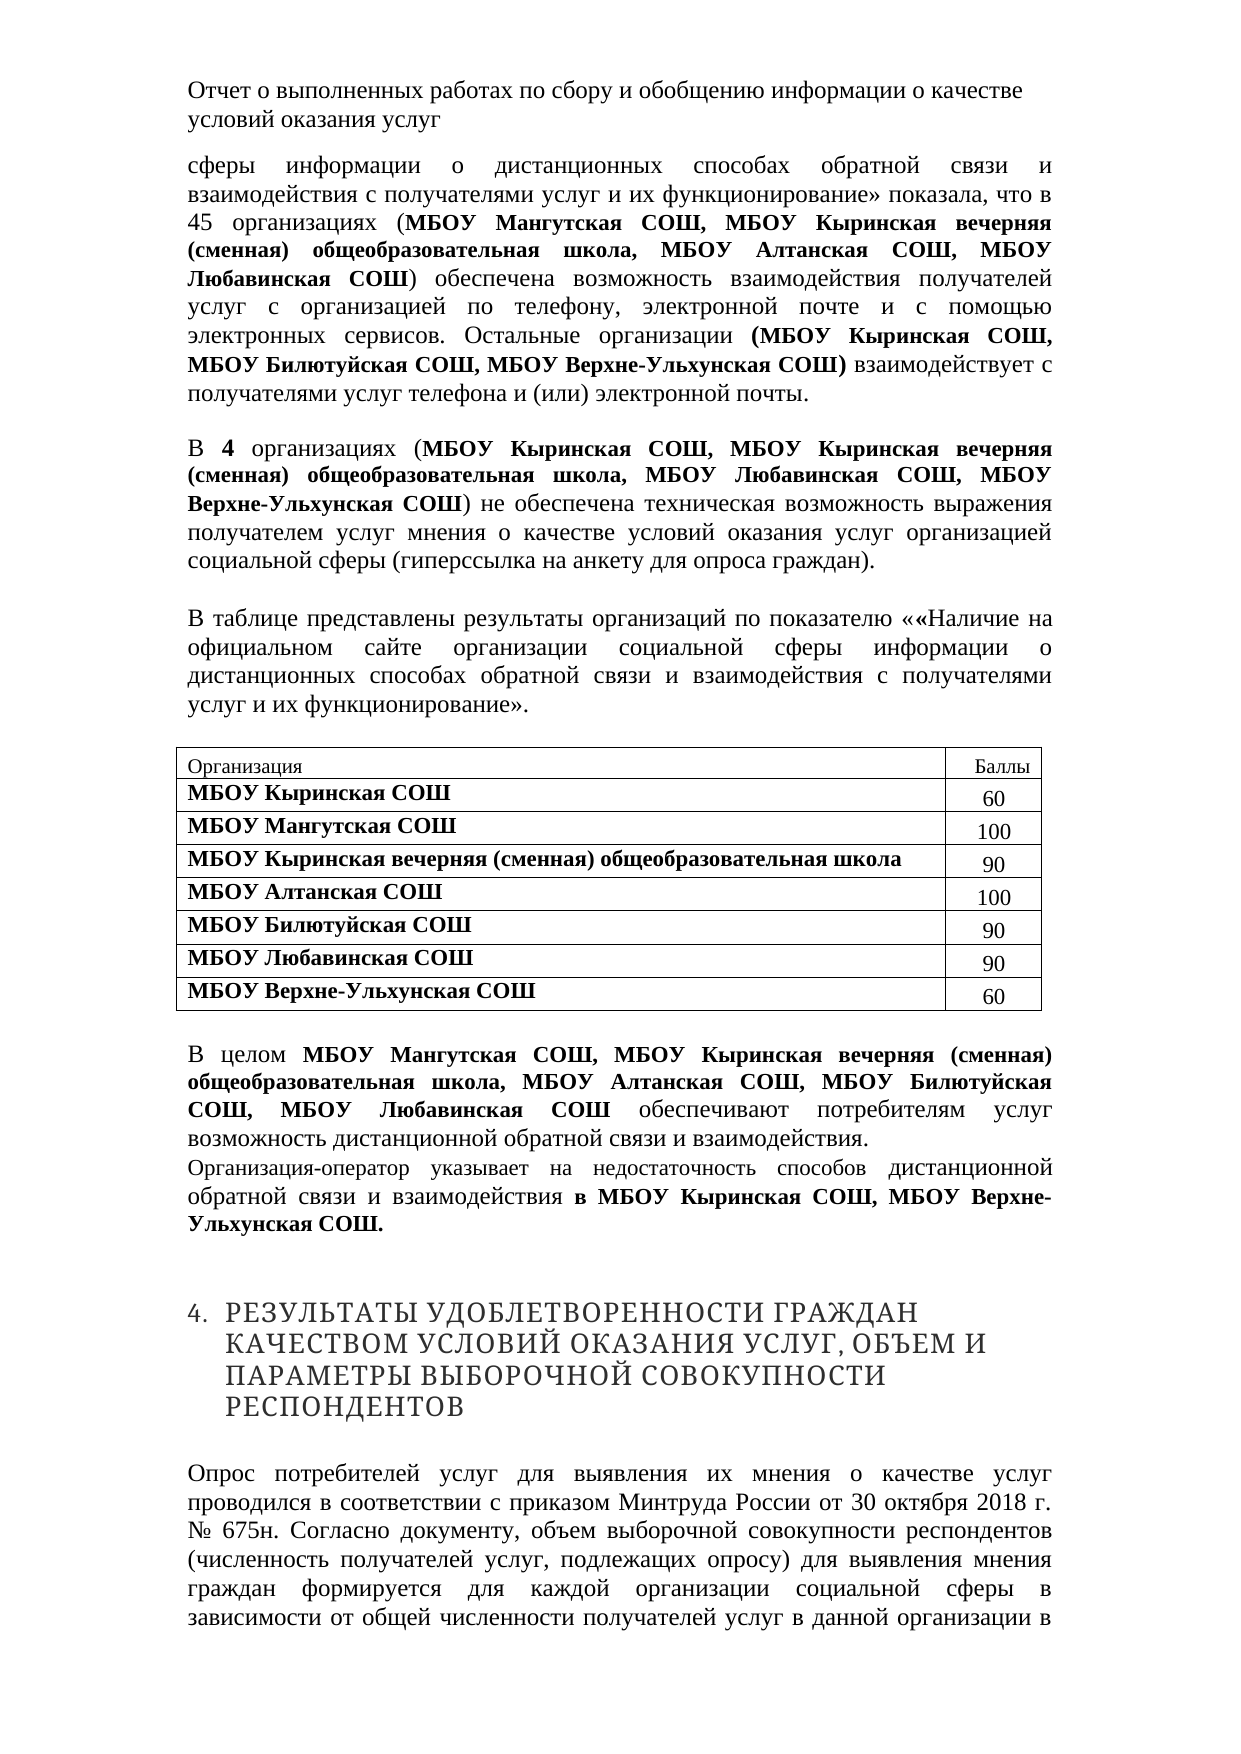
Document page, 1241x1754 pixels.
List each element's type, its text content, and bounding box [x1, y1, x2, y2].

subtitle Результаты удоблетворенности граждан качеством условий оказания услуг, объем и параметры выборочной совокупности респондентов [187, 1298, 1053, 1423]
table_cell МБОУ Билютуйская СОШ [177, 911, 945, 943]
table_cell 60 [946, 779, 1041, 811]
table_cell 60 [946, 978, 1041, 1010]
table_cell МБОУ Кыринская вечерняя (сменная) общеобразовательная школа [177, 845, 945, 877]
text В таблице представлены результаты организаций по показателю ««Наличие на официальном сайте организации социальной сферы информации о дистанционных способах обратной связи и взаимодействия с получателями услуг и их функционирование». [187, 603, 1053, 718]
table_cell МБОУ Верхне-Ульхунская СОШ [177, 978, 945, 1010]
table_cell 90 [946, 945, 1041, 977]
table_cell МБОУ Любавинская СОШ [177, 945, 945, 977]
table_cell МБОУ Кыринская СОШ [177, 779, 945, 811]
text В целом МБОУ Мангутская СОШ, МБОУ Кыринская вечерняя (сменная) общеобразовательная школа, МБОУ Алтанская СОШ, МБОУ Билютуйская СОШ, МБОУ Любавинская СОШ обеспечивают потребителям услуг возможность дистанционной обратной связи и взаимодействия. [187, 1039, 1053, 1152]
table_cell 90 [946, 911, 1041, 943]
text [187, 1458, 1053, 1631]
table_cell МБОУ Алтанская СОШ [177, 878, 945, 910]
text В 4 организациях (МБОУ Кыринская СОШ, МБОУ Кыринская вечерняя (сменная) общеобразовательная школа, МБОУ Любавинская СОШ, МБОУ Верхне-Ульхунская СОШ) не обеспечена техническая возможность выражения получателем услуг мнения о качестве условий оказания услуг организацией социальной сферы (гиперссылка на анкету для опроса граждан). [187, 433, 1053, 574]
table_header Организация [177, 748, 945, 778]
table_header Баллы [946, 748, 1041, 778]
table_cell 100 [946, 812, 1041, 844]
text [187, 150, 1053, 406]
table_cell 90 [946, 845, 1041, 877]
text Организация-оператор указывает на недостаточность способов дистанционной обратной связи и взаимодействия в МБОУ Кыринская СОШ, МБОУ Верхне-Ульхунская СОШ. [187, 1152, 1053, 1236]
table_cell МБОУ Мангутская СОШ [177, 812, 945, 844]
table_cell 100 [946, 878, 1041, 910]
